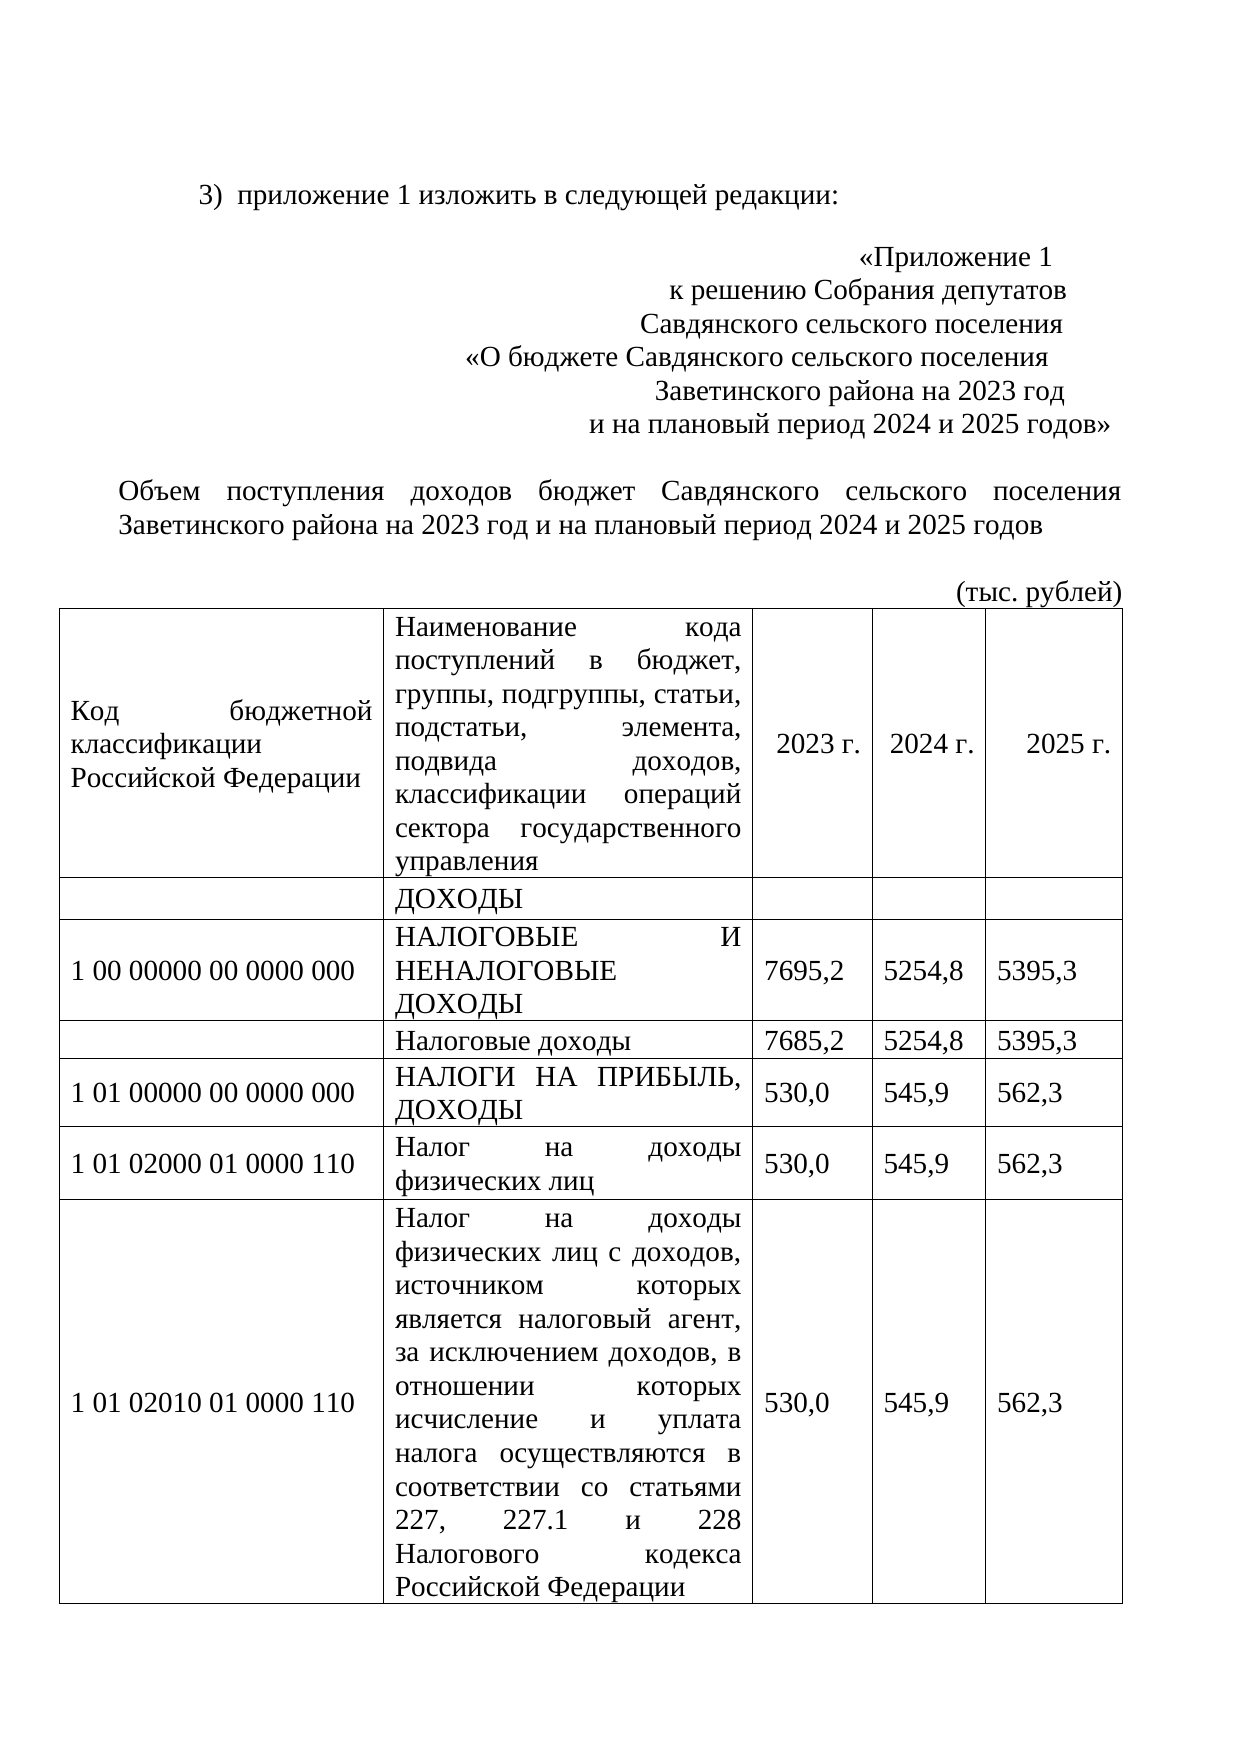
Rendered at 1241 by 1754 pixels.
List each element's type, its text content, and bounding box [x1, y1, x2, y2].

table_cell [986, 878, 1122, 918]
table_cell Налог на доходы физических лиц с доходов, источником которых является налоговый агент, за исключением доходов, в отношении которых исчисление и уплата налога осуществляются в соответствии со статьями 227, 227.1 и 228 Налогового кодекса Российской Федерации [384, 1200, 752, 1603]
table_header 2024 г. [873, 609, 985, 877]
table_header Код бюджетной классификации Российской Федерации [60, 609, 383, 877]
table_cell Налог на доходы физических лиц [384, 1127, 752, 1199]
table_cell 5254,8 [873, 920, 985, 1020]
table_cell [873, 878, 985, 918]
table_cell [60, 1021, 383, 1058]
table_cell Заветинского района на 2023 год и на плановый период 2024 и 2025 годов» [24, 373, 1145, 473]
table_cell 5395,3 [986, 1021, 1122, 1058]
table_cell Налоговые доходы [384, 1021, 752, 1058]
table_cell 1 00 00000 00 0000 000 [60, 920, 383, 1020]
table_header «Приложение 1 [24, 211, 1145, 272]
table_header 2023 г. [753, 609, 872, 877]
table_cell 562,3 [986, 1059, 1122, 1126]
table_cell 545,9 [873, 1127, 985, 1199]
table_cell 545,9 [873, 1200, 985, 1603]
table_cell 545,9 [873, 1059, 985, 1126]
table_cell [753, 878, 872, 918]
text Объем поступления доходов бюджет Савдянского сельского поселения Заветинского района на 2023 год и на плановый период 2024 и 2025 годов [118, 473, 1122, 541]
table_cell НАЛОГИ НА ПРИБЫЛЬ, ДОХОДЫ [384, 1059, 752, 1126]
table_cell к решению Собрания депутатов [24, 272, 1145, 306]
table_cell 562,3 [986, 1127, 1122, 1199]
table_cell 7695,2 [753, 920, 872, 1020]
table_cell НАЛОГОВЫЕ И НЕНАЛОГОВЫЕ ДОХОДЫ [384, 920, 752, 1020]
table_cell 530,0 [753, 1200, 872, 1603]
table_cell 530,0 [753, 1127, 872, 1199]
table_cell ДОХОДЫ [384, 878, 752, 918]
table_cell 1 01 02000 01 0000 110 [60, 1127, 383, 1199]
table_cell [60, 878, 383, 918]
table_cell 1 01 02010 01 0000 110 [60, 1200, 383, 1603]
table_cell 530,0 [753, 1059, 872, 1126]
table_header Наименование кода поступлений в бюджет, группы, подгруппы, статьи, подстатьи, элемента, подвида доходов, классификации операций сектора государственного управления [384, 609, 752, 877]
text 3) приложение 1 изложить в следующей редакции: [118, 177, 1122, 211]
table_cell 5395,3 [986, 920, 1122, 1020]
table_cell Савдянского сельского поселения [24, 306, 1145, 339]
table_cell 5254,8 [873, 1021, 985, 1058]
table_cell 562,3 [986, 1200, 1122, 1603]
table_cell 7685,2 [753, 1021, 872, 1058]
table_header 2025 г. [986, 609, 1122, 877]
text (тыс. рублей) [118, 574, 1122, 608]
table_cell «О бюджете Савдянского сельского поселения [24, 339, 1145, 373]
table_cell 1 01 00000 00 0000 000 [60, 1059, 383, 1126]
